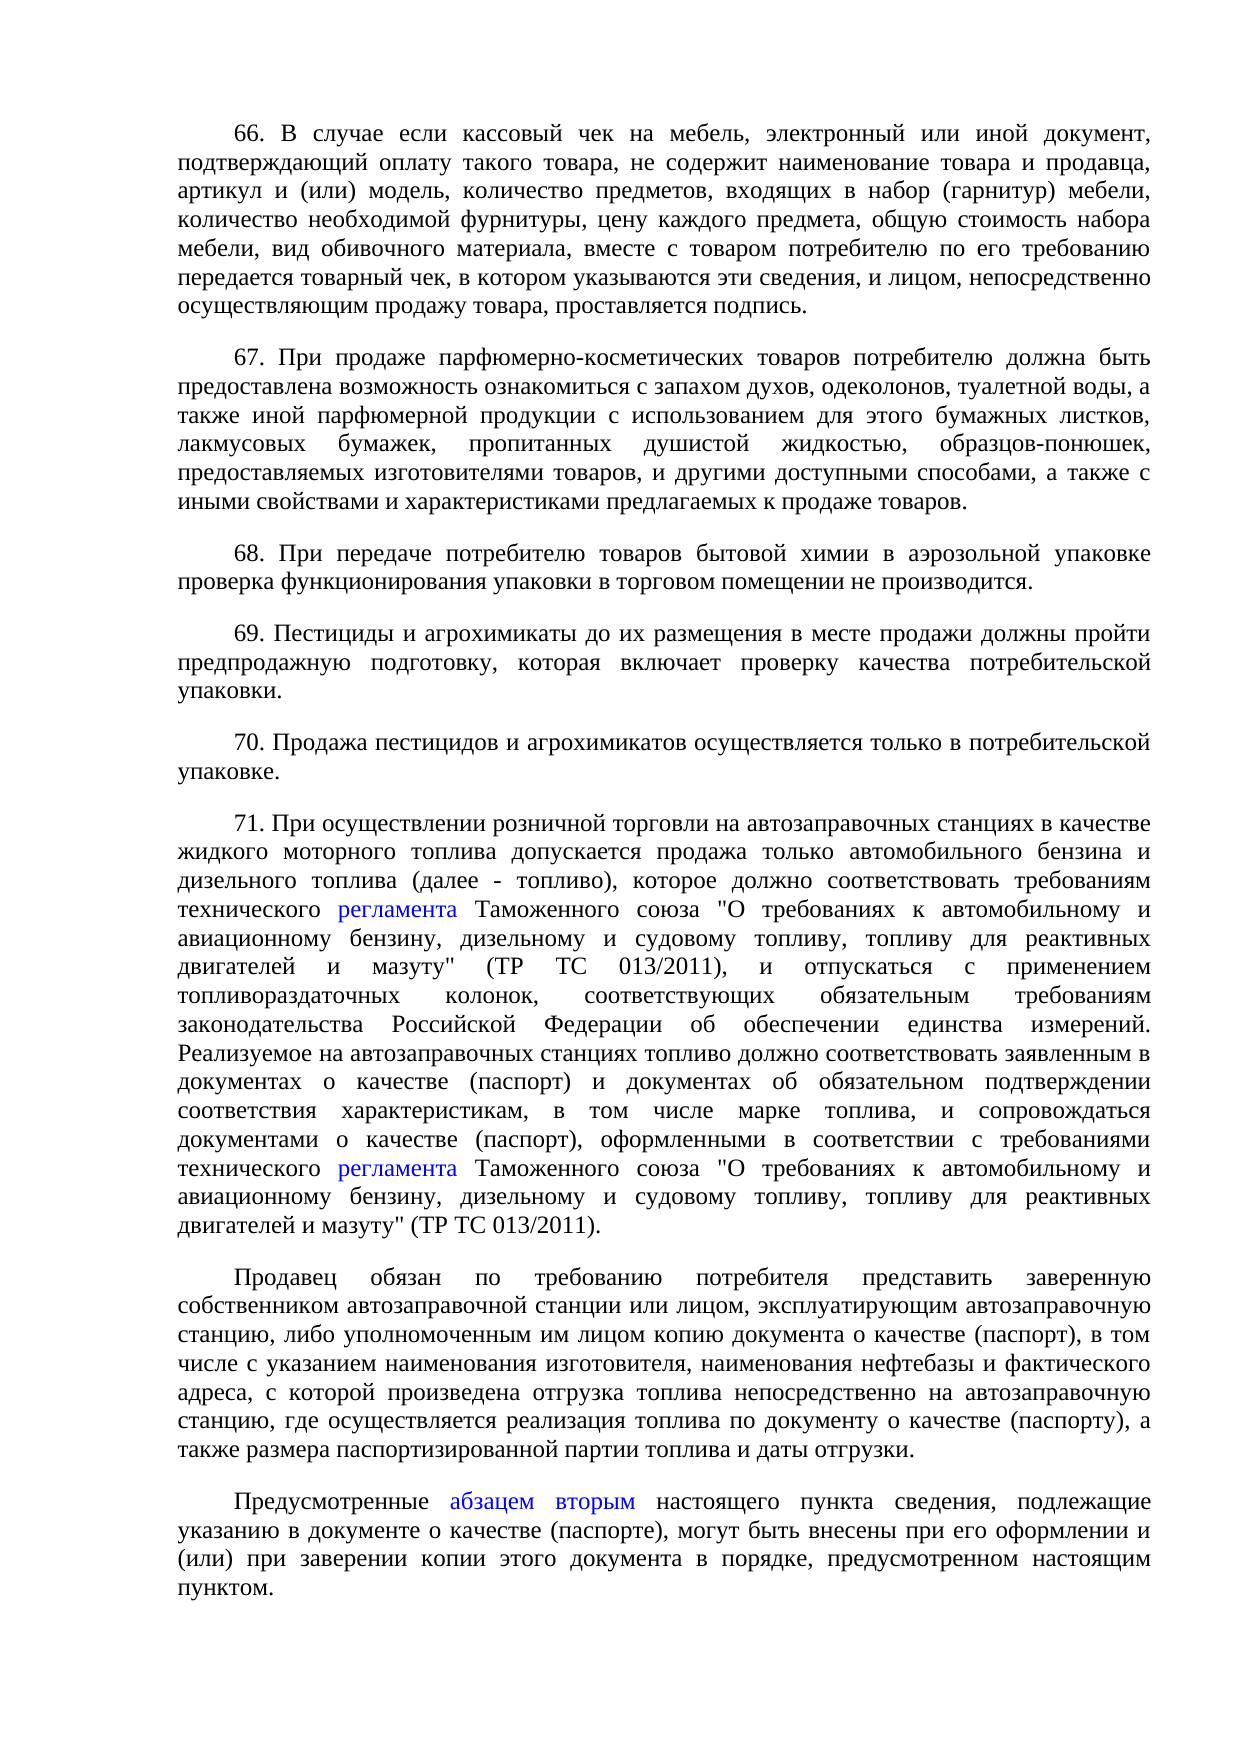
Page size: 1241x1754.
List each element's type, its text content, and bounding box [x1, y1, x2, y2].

text 71. При осуществлении розничной торговли на автозаправочных станциях в качестве жидкого моторного топлива допускается продажа только автомобильного бензина и дизельного топлива (далее - топливо), которое должно соответствовать требованиям технического регламента Таможенного союза "О требованиях к автомобильному и авиационному бензину, дизельному и судовому топливу, топливу для реактивных двигателей и мазуту" (ТР ТС 013/2011), и отпускаться с применением топливораздаточных колонок, соответствующих обязательным требованиям законодательства Российской Федерации об обеспечении единства измерений. Реализуемое на автозаправочных станциях топливо должно соответствовать заявленным в документах о качестве (паспорт) и документах об обязательном подтверждении соответствия характеристикам, в том числе марке топлива, и сопровождаться документами о качестве (паспорт), оформленными в соответствии с требованиями технического регламента Таможенного союза "О требованиях к автомобильному и авиационному бензину, дизельному и судовому топливу, топливу для реактивных двигателей и мазуту" (ТР ТС 013/2011). [177, 808, 1152, 1239]
text Продавец обязан по требованию потребителя представить заверенную собственником автозаправочной станции или лицом, эксплуатирующим автозаправочную станцию, либо уполномоченным им лицом копию документа о качестве (паспорт), в том числе с указанием наименования изготовителя, наименования нефтебазы и фактического адреса, с которой произведена отгрузка топлива непосредственно на автозаправочную станцию, где осуществляется реализация топлива по документу о качестве (паспорту), а также размера паспортизированной партии топлива и даты отгрузки. [177, 1262, 1152, 1463]
text 67. При продаже парфюмерно-косметических товаров потребителю должна быть предоставлена возможность ознакомиться с запахом духов, одеколонов, туалетной воды, а также иной парфюмерной продукции с использованием для этого бумажных листков, лакмусовых бумажек, пропитанных душистой жидкостью, образцов-понюшек, предоставляемых изготовителями товаров, и другими доступными способами, а также с иными свойствами и характеристиками предлагаемых к продаже товаров. [177, 342, 1152, 515]
text 66. В случае если кассовый чек на мебель, электронный или иной документ, подтверждающий оплату такого товара, не содержит наименование товара и продавца, артикул и (или) модель, количество предметов, входящих в набор (гарнитур) мебели, количество необходимой фурнитуры, цену каждого предмета, общую стоимость набора мебели, вид обивочного материала, вместе с товаром потребителю по его требованию передается товарный чек, в котором указываются эти сведения, и лицом, непосредственно осуществляющим продажу товара, проставляется подпись. [177, 118, 1152, 319]
text 69. Пестициды и агрохимикаты до их размещения в месте продажи должны пройти предпродажную подготовку, которая включает проверку качества потребительской упаковки. [177, 618, 1152, 704]
text 68. При передаче потребителю товаров бытовой химии в аэрозольной упаковке проверка функционирования упаковки в торговом помещении не производится. [177, 538, 1152, 595]
text 70. Продажа пестицидов и агрохимикатов осуществляется только в потребительской упаковке. [177, 727, 1152, 785]
text Предусмотренные абзацем вторым настоящего пункта сведения, подлежащие указанию в документе о качестве (паспорте), могут быть внесены при его оформлении и (или) при заверении копии этого документа в порядке, предусмотренном настоящим пунктом. [177, 1486, 1152, 1601]
